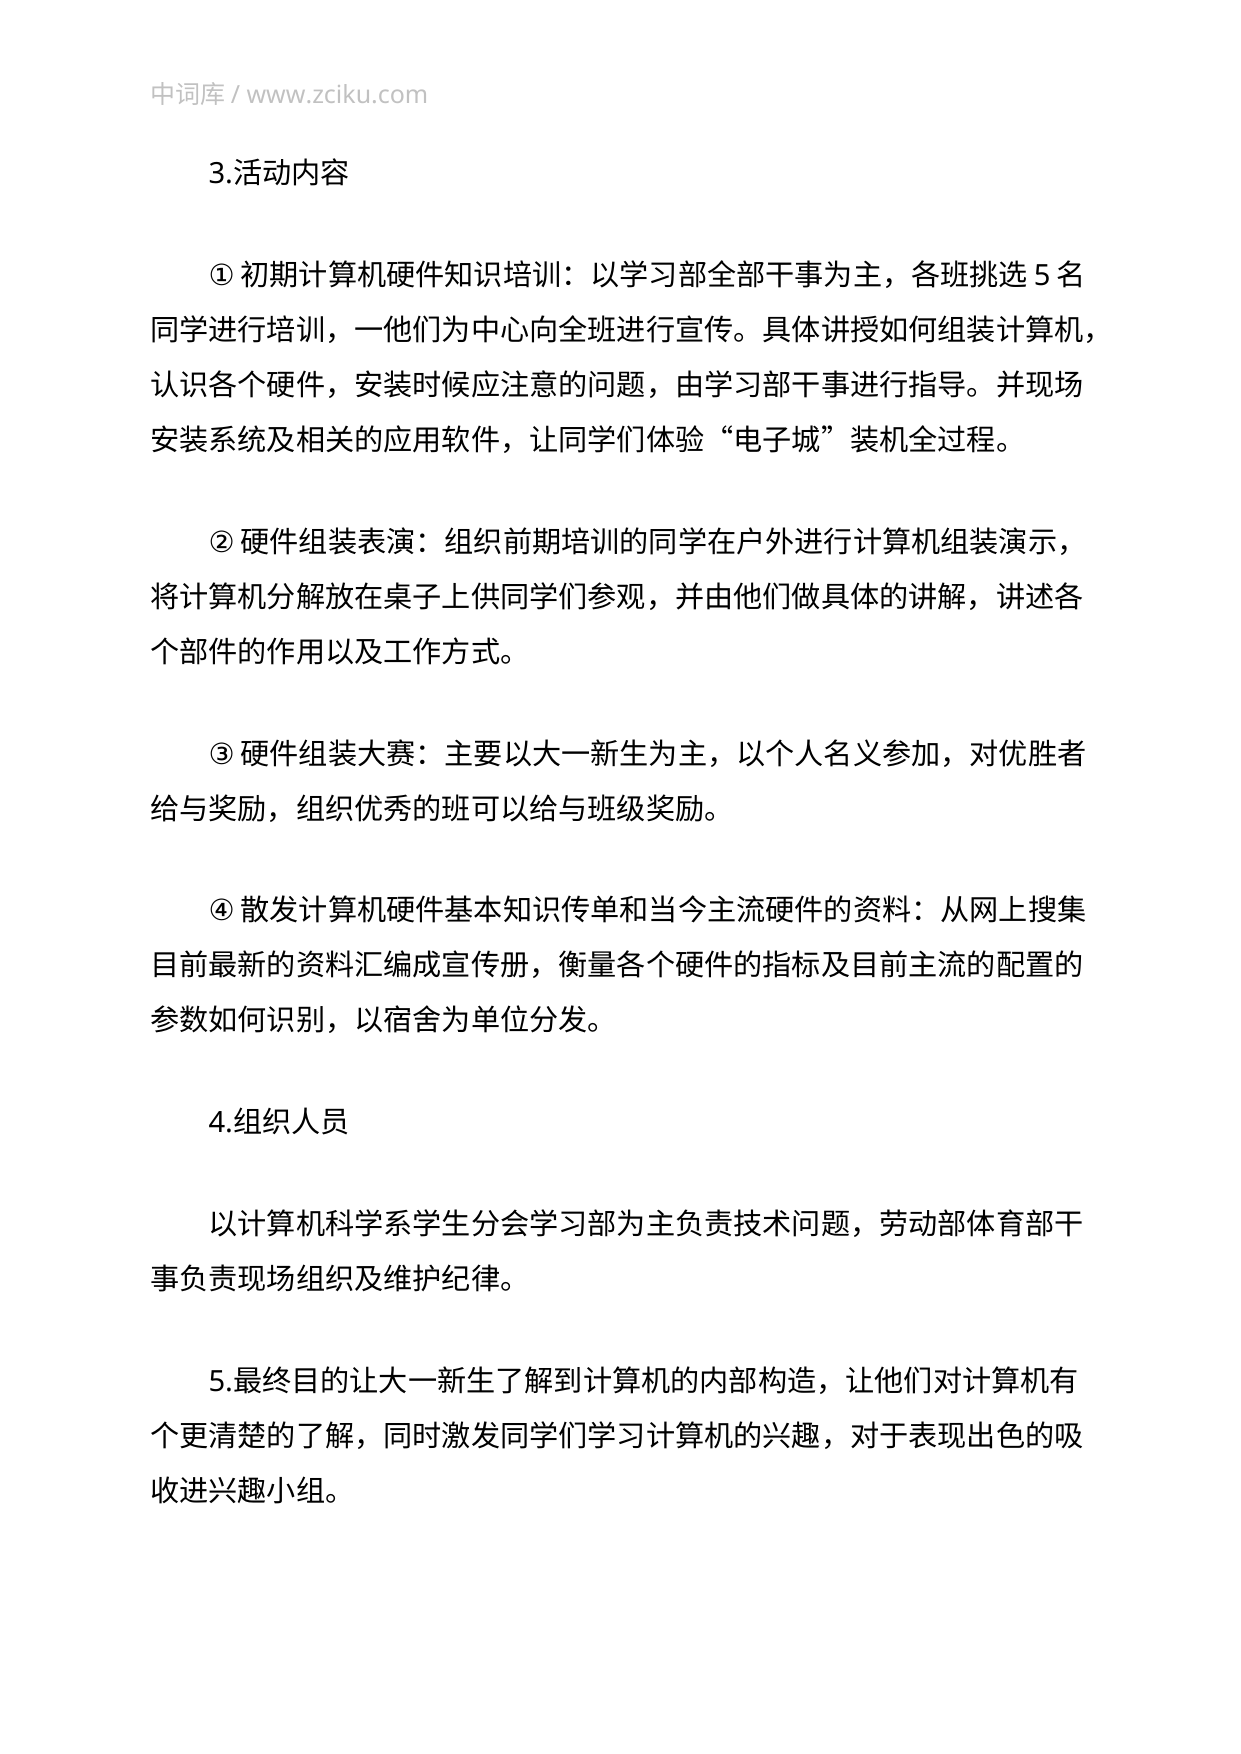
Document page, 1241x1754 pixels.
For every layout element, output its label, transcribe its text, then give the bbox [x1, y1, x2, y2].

text 4.组织人员 [150, 1099, 1090, 1141]
text ③硬件组装大赛：主要以大一新生为主，以个人名义参加，对优胜者给与奖励，组织优秀的班可以给与班级奖励。 [150, 730, 1090, 827]
text 3.活动内容 [150, 150, 1090, 192]
text 5.最终目的让大一新生了解到计算机的内部构造，让他们对计算机有个更清楚的了解，同时激发同学们学习计算机的兴趣，对于表现出色的吸收进兴趣小组。 [150, 1357, 1090, 1509]
text ②硬件组装表演：组织前期培训的同学在户外进行计算机组装演示，将计算机分解放在桌子上供同学们参观，并由他们做具体的讲解，讲述各个部件的作用以及工作方式。 [150, 518, 1090, 671]
text 以计算机科学系学生分会学习部为主负责技术问题，劳动部体育部干事负责现场组织及维护纪律。 [150, 1201, 1090, 1298]
text ①初期计算机硬件知识培训：以学习部全部干事为主，各班挑选5名同学进行培训，一他们为中心向全班进行宣传。具体讲授如何组装计算机，认识各个硬件，安装时候应注意的问题，由学习部干事进行指导。并现场安装系统及相关的应用软件，让同学们体验“电子城”装机全过程。 [150, 252, 1090, 459]
text ④散发计算机硬件基本知识传单和当今主流硬件的资料：从网上搜集目前最新的资料汇编成宣传册，衡量各个硬件的指标及目前主流的配置的参数如何识别，以宿舍为单位分发。 [150, 887, 1090, 1039]
